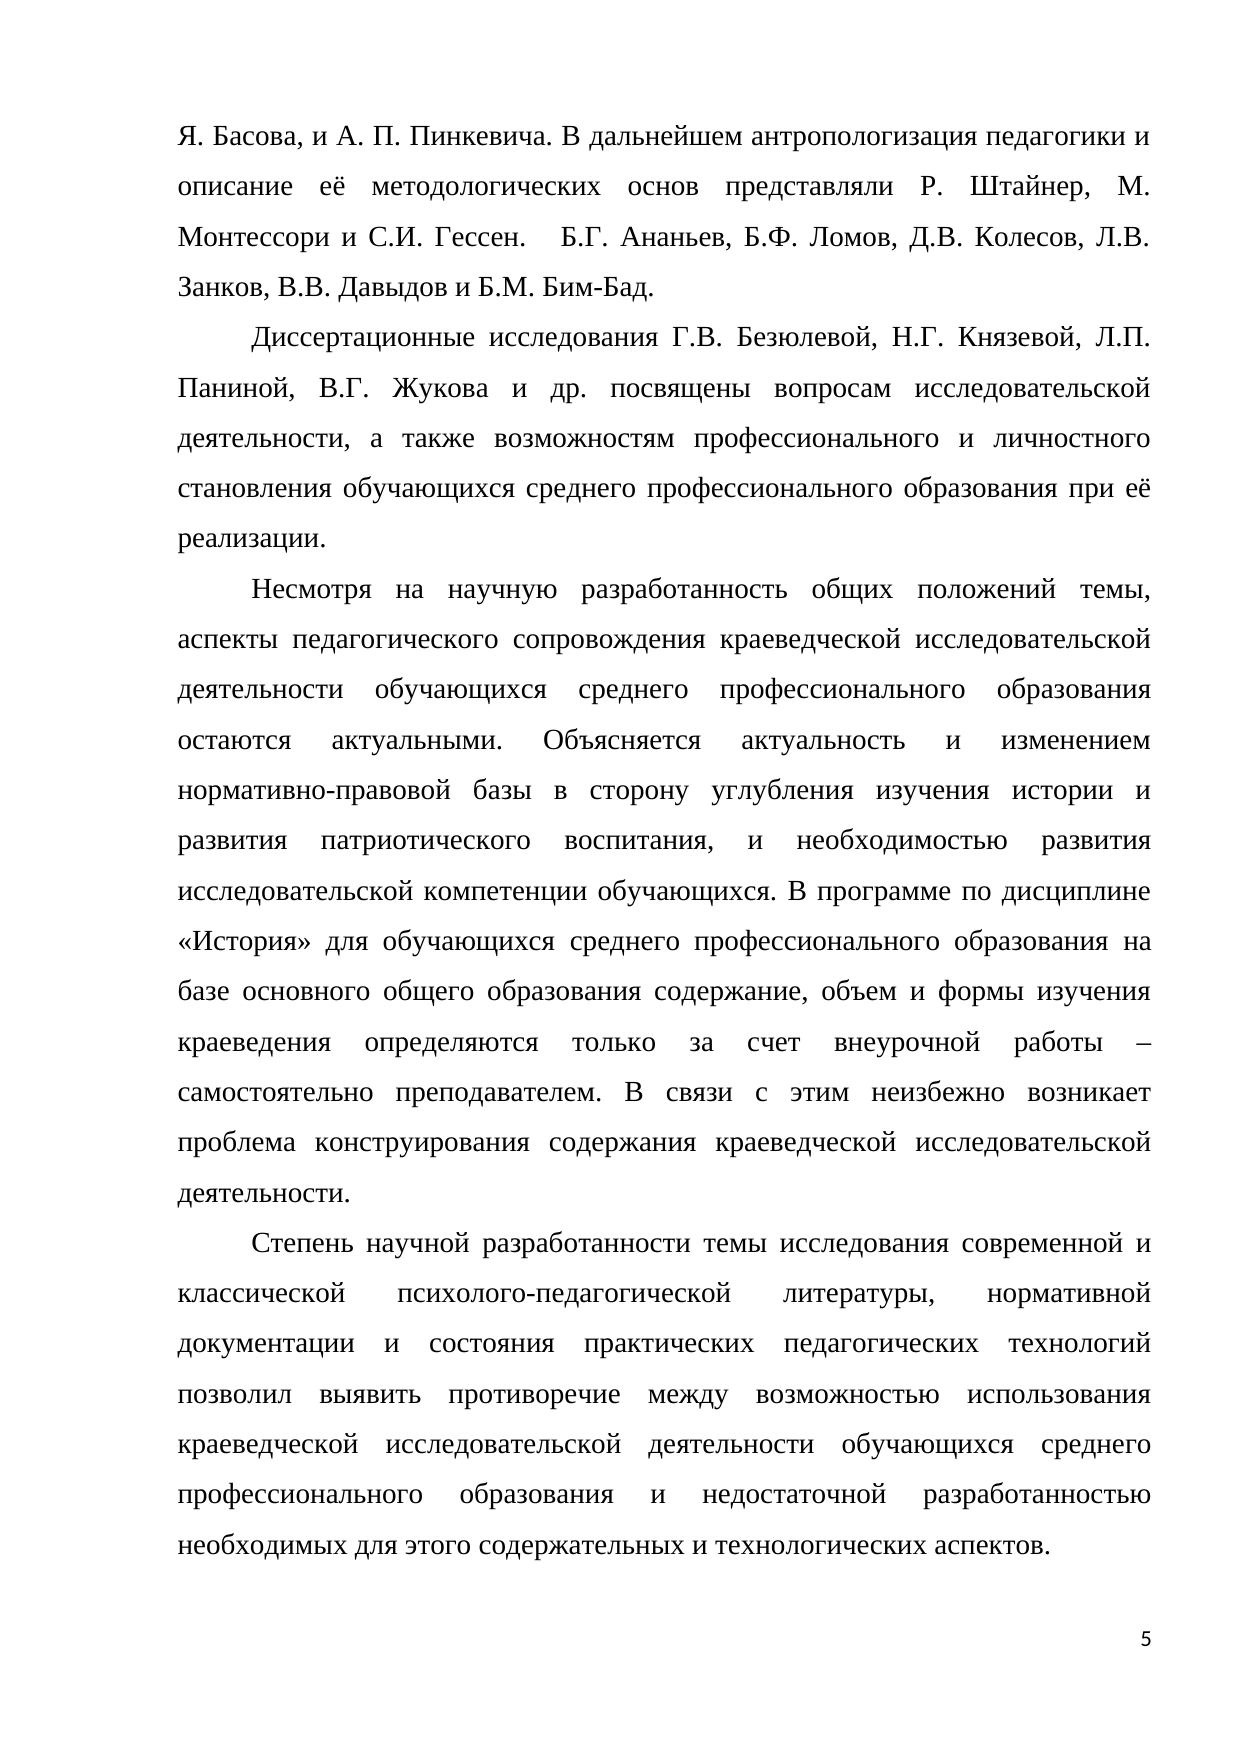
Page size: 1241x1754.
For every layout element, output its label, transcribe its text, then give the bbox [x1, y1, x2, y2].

text Несмотря на научную разработанность общих положений темы, аспекты педагогического сопровождения краеведческой исследовательской деятельности обучающихся среднего профессионального образования остаются актуальными. Объясняется актуальность и изменением нормативно-правовой базы в сторону углубления изучения истории и развития патриотического воспитания, и необходимостью развития исследовательской компетенции обучающихся. В программе по дисциплине «История» для обучающихся среднего профессионального образования на базе основного общего образования содержание, объем и формы изучения краеведения определяются только за счет внеурочной работы – самостоятельно преподавателем. В связи с этим неизбежно возникает проблема конструирования содержания краеведческой исследовательской деятельности. [177, 571, 1152, 1208]
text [177, 118, 1152, 303]
text Степень научной разработанности темы исследования современной и классической психолого-педагогической литературы, нормативной документации и состояния практических педагогических технологий позволил выявить противоречие между возможностью использования краеведческой исследовательской деятельности обучающихся среднего профессионального образования и недостаточной разработанностью необходимых для этого содержательных и технологических аспектов. [177, 1225, 1152, 1560]
text Диссертационные исследования Г.В. Безюлевой, Н.Г. Князевой, Л.П. Паниной, В.Г. Жукова и др. посвящены вопросам исследовательской деятельности, а также возможностям профессионального и личностного становления обучающихся среднего профессионального образования при её реализации. [177, 319, 1152, 554]
